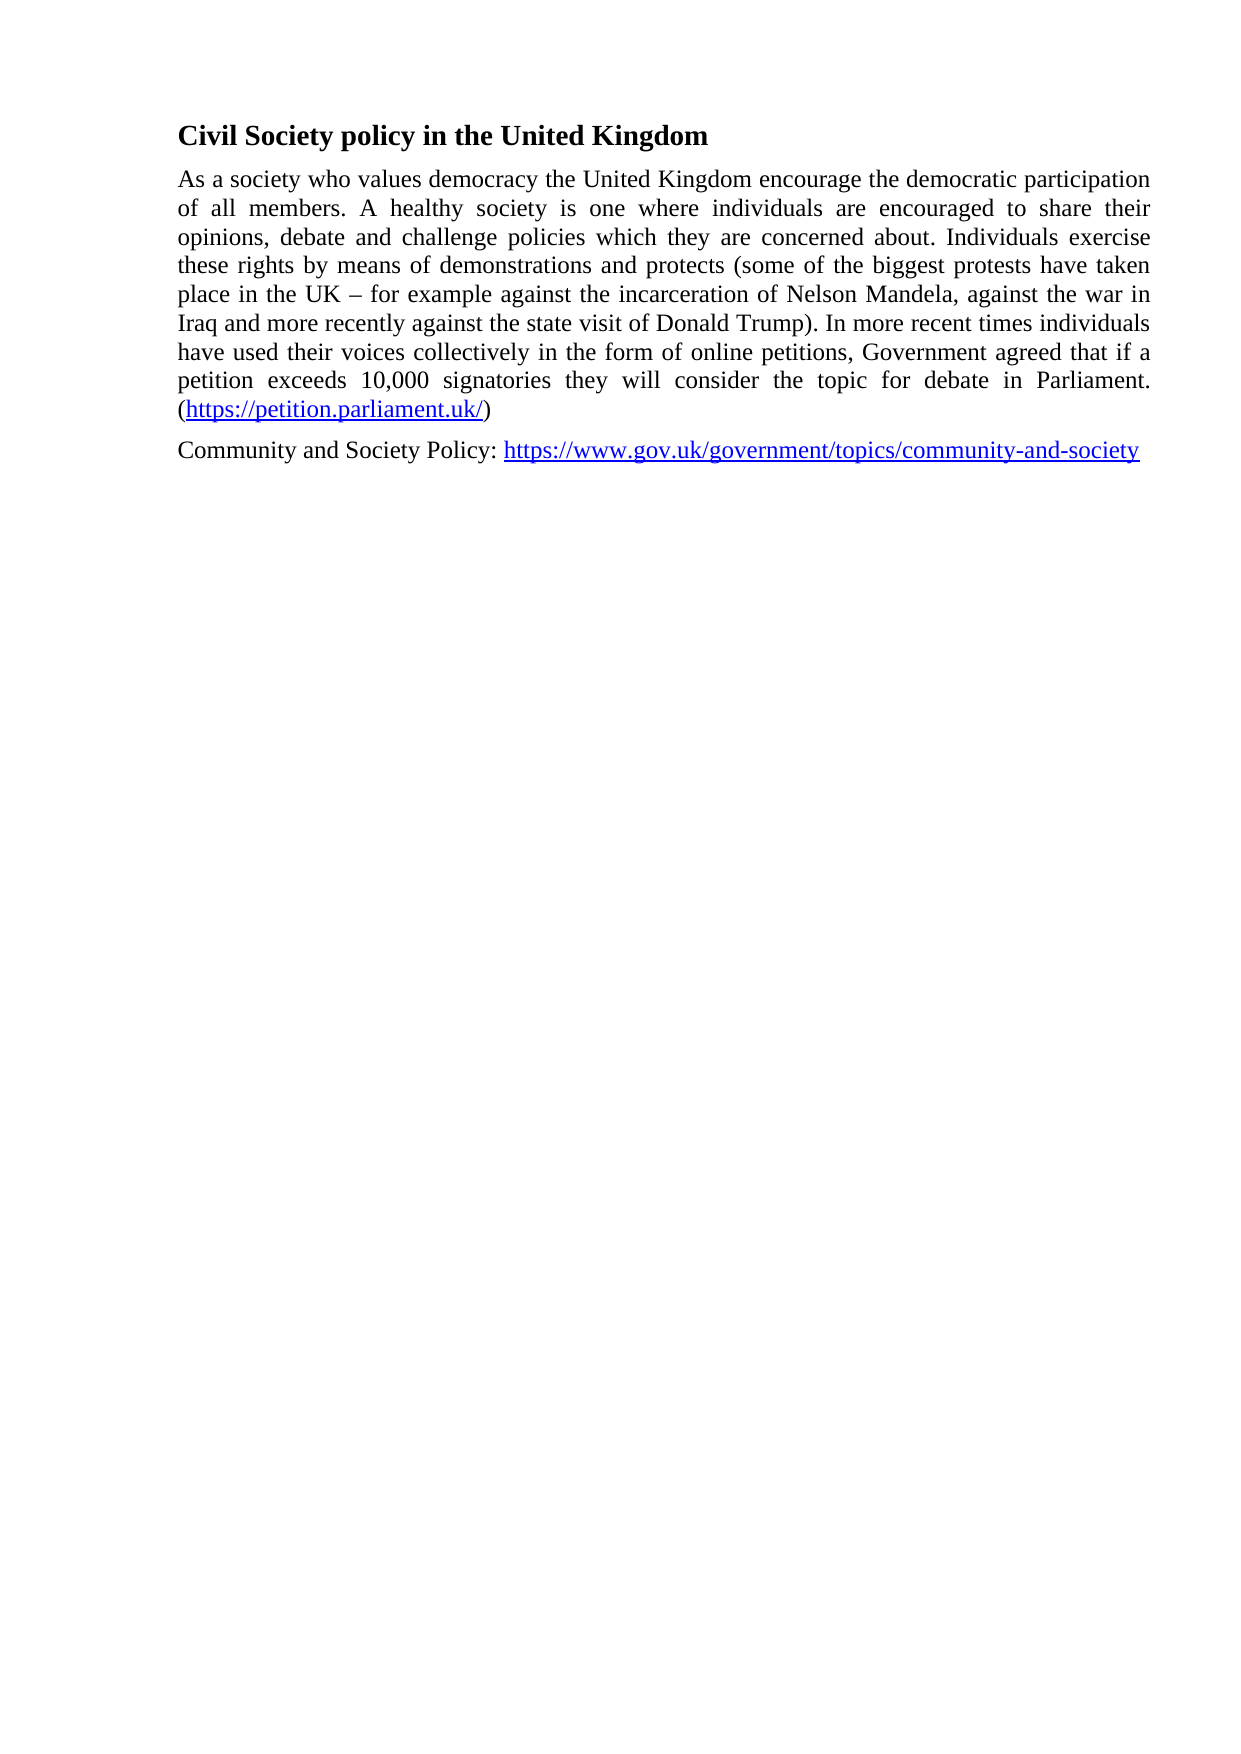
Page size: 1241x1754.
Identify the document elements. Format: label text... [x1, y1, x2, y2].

text Community and Society Policy: https://www.gov.uk/government/topics/community-and-society [177, 435, 1152, 464]
text Civil Society policy in the United Kingdom [177, 118, 1152, 152]
text As a society who values democracy the United Kingdom encourage the democratic participation of all members. A healthy society is one where individuals are encouraged to share their opinions, debate and challenge policies which they are concerned about. Individuals exercise these rights by means of demonstrations and protects (some of the biggest protests have taken place in the UK – for example against the incarceration of Nelson Mandela, against the war in Iraq and more recently against the state visit of Donald Trump). In more recent times individuals have used their voices collectively in the form of online petitions, Government agreed that if a petition exceeds 10,000 signatories they will consider the topic for debate in Parliament. (https://petition.parliament.uk/) [177, 164, 1152, 423]
